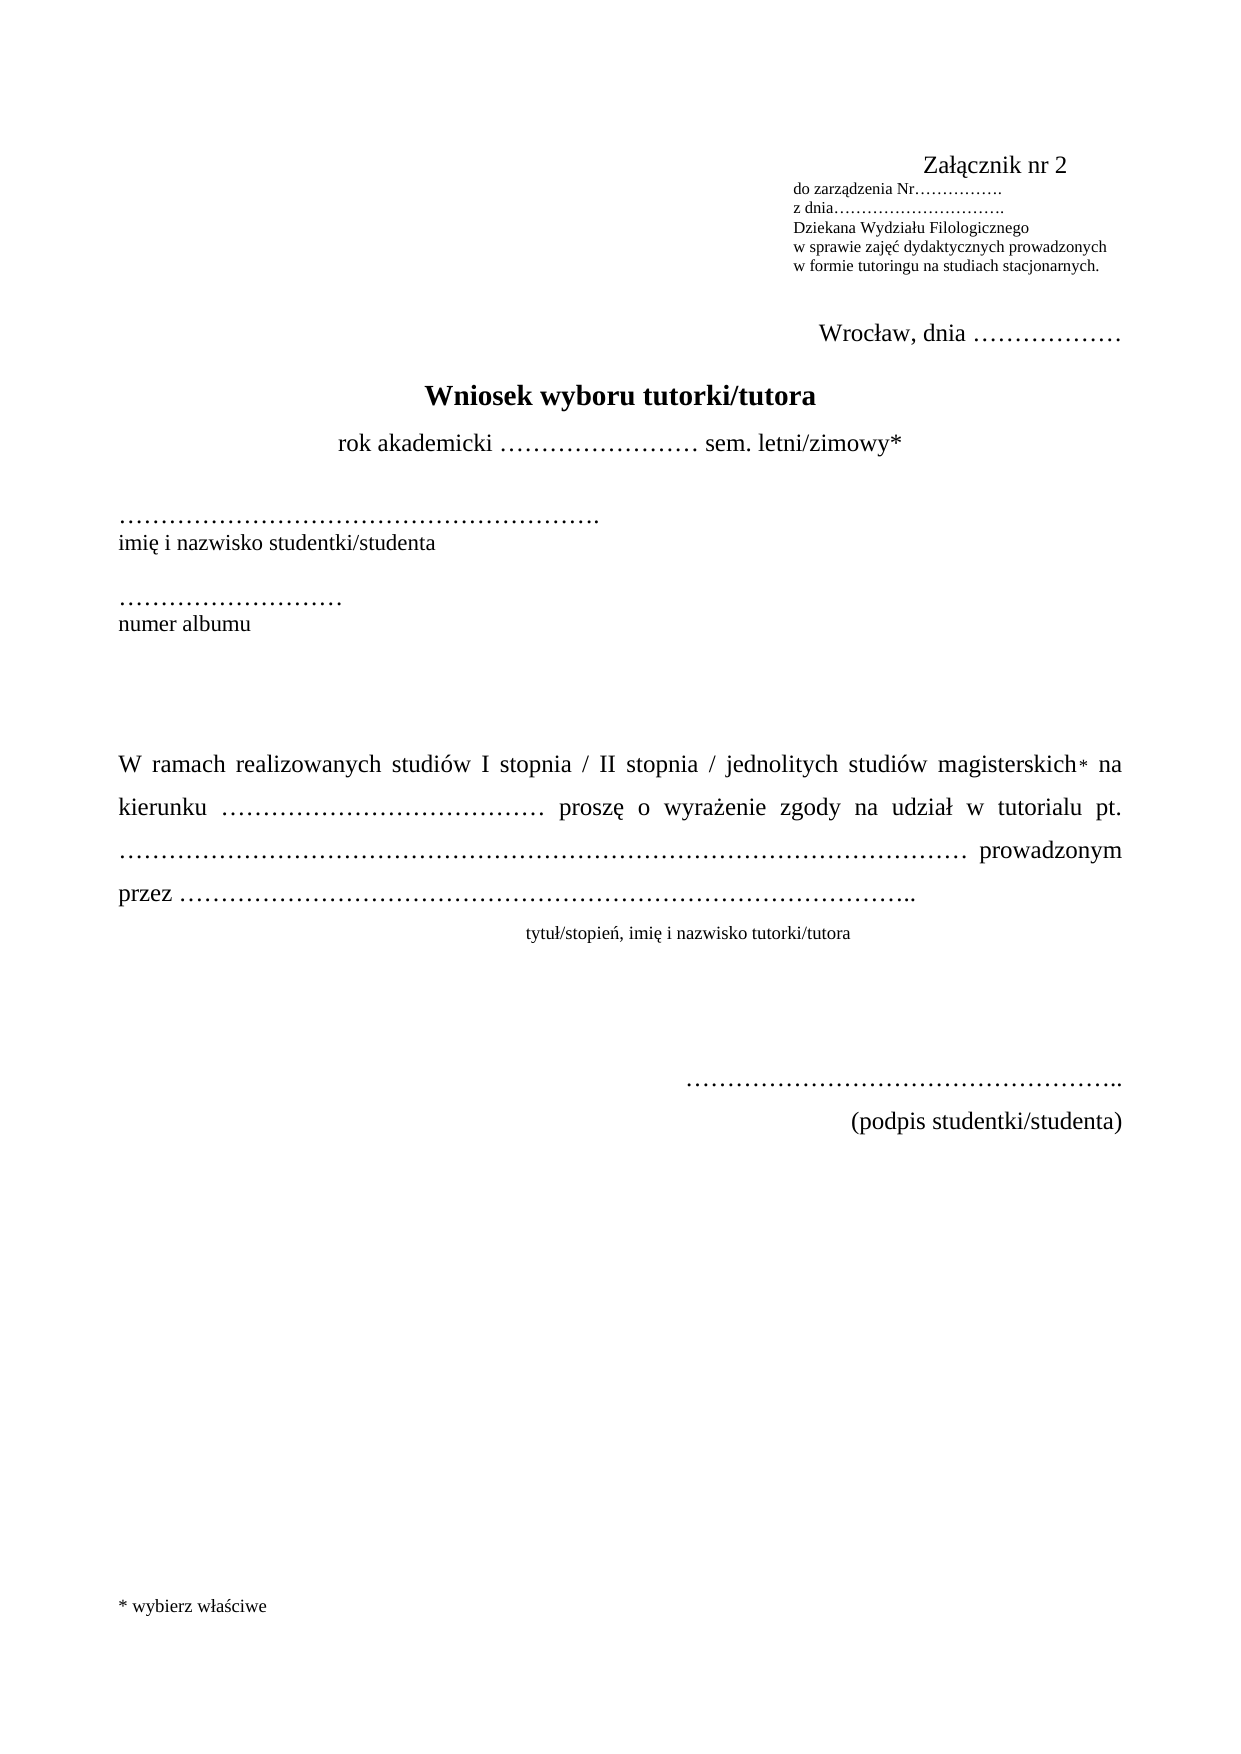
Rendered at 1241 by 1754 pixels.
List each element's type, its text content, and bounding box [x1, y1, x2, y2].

text …………………………………………….. [118, 1063, 1122, 1092]
text * wybierz właściwe [118, 1595, 1122, 1616]
text imię i nazwisko studentki/studenta [118, 529, 1122, 555]
text W ramach realizowanych studiów I stopnia / II stopnia / jednolitych studiów magisterskich* na kierunku ………………………………… proszę o wyrażenie zgody na udział w tutorialu pt. ………………………………………………………………………………………… prowadzonym przez …………………………………………………………………………….. [118, 749, 1122, 907]
text ……………………… [118, 582, 1122, 610]
text Wniosek wyboru tutorki/tutora [118, 378, 1122, 411]
text …………………………………………………. [118, 500, 1122, 529]
text do zarządzenia Nr……………. [718, 179, 1122, 198]
text (podpis studentki/studenta) [118, 1106, 1122, 1135]
text tytuł/stopień, imię i nazwisko tutorki/tutora [118, 922, 1122, 943]
text Wrocław, dnia ……………… [118, 318, 1122, 347]
text w sprawie zajęć dydaktycznych prowadzonych w formie tutoringu na studiach stacjonarnych. [793, 237, 1122, 275]
text z dnia…………………………. [718, 198, 1122, 217]
text Dziekana Wydziału Filologicznego [718, 217, 1122, 237]
text rok akademicki …………………… sem. letni/zimowy* [118, 428, 1122, 457]
text numer albumu [118, 610, 1122, 637]
text Załącznik nr 2 [868, 150, 1122, 179]
